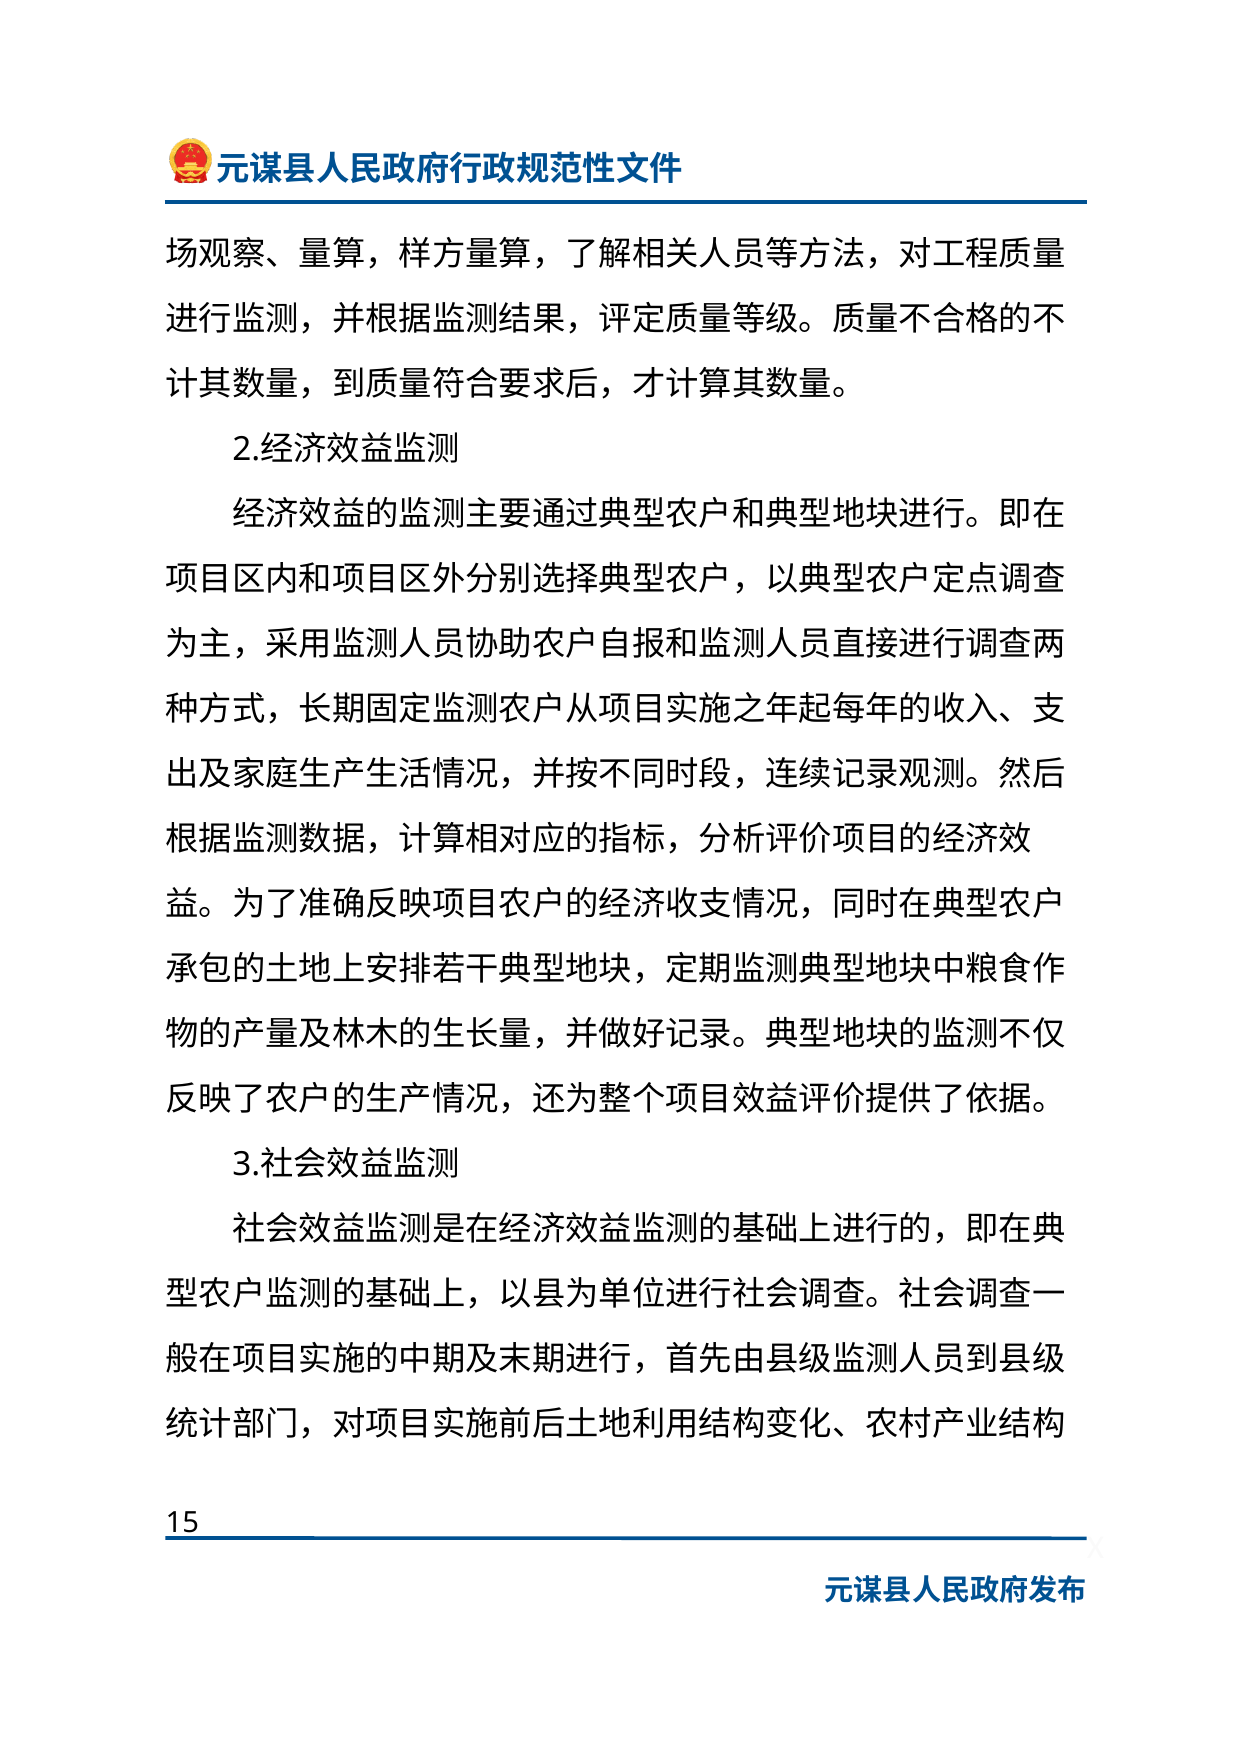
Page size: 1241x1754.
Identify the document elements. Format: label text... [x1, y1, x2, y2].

text 质量与进度监测主要采取现场测量与抽样调查相结合的方法进行。监测人员按照项目监测评价技术规程的规定，采用现场观察、量算，样方量算，了解相关人员等方法，对工程质量进行监测，并根据监测结果，评定质量等级。质量不合格的不计其数量，到质量符合要求后，才计算其数量。 [165, 219, 1087, 414]
text 2.经济效益监测 [165, 414, 1087, 479]
text 经济效益的监测主要通过典型农户和典型地块进行。即在项目区内和项目区外分别选择典型农户，以典型农户定点调查为主，采用监测人员协助农户自报和监测人员直接进行调查两种方式，长期固定监测农户从项目实施之年起每年的收入、支出及家庭生产生活情况，并按不同时段，连续记录观测。然后根据监测数据，计算相对应的指标，分析评价项目的经济效益。为了准确反映项目农户的经济收支情况，同时在典型农户承包的土地上安排若干典型地块，定期监测典型地块中粮食作物的产量及林木的生长量，并做好记录。典型地块的监测不仅反映了农户的生产情况，还为整个项目效益评价提供了依据。 [165, 479, 1087, 1129]
text 3.社会效益监测 [165, 1129, 1087, 1194]
picture [165, 136, 216, 187]
